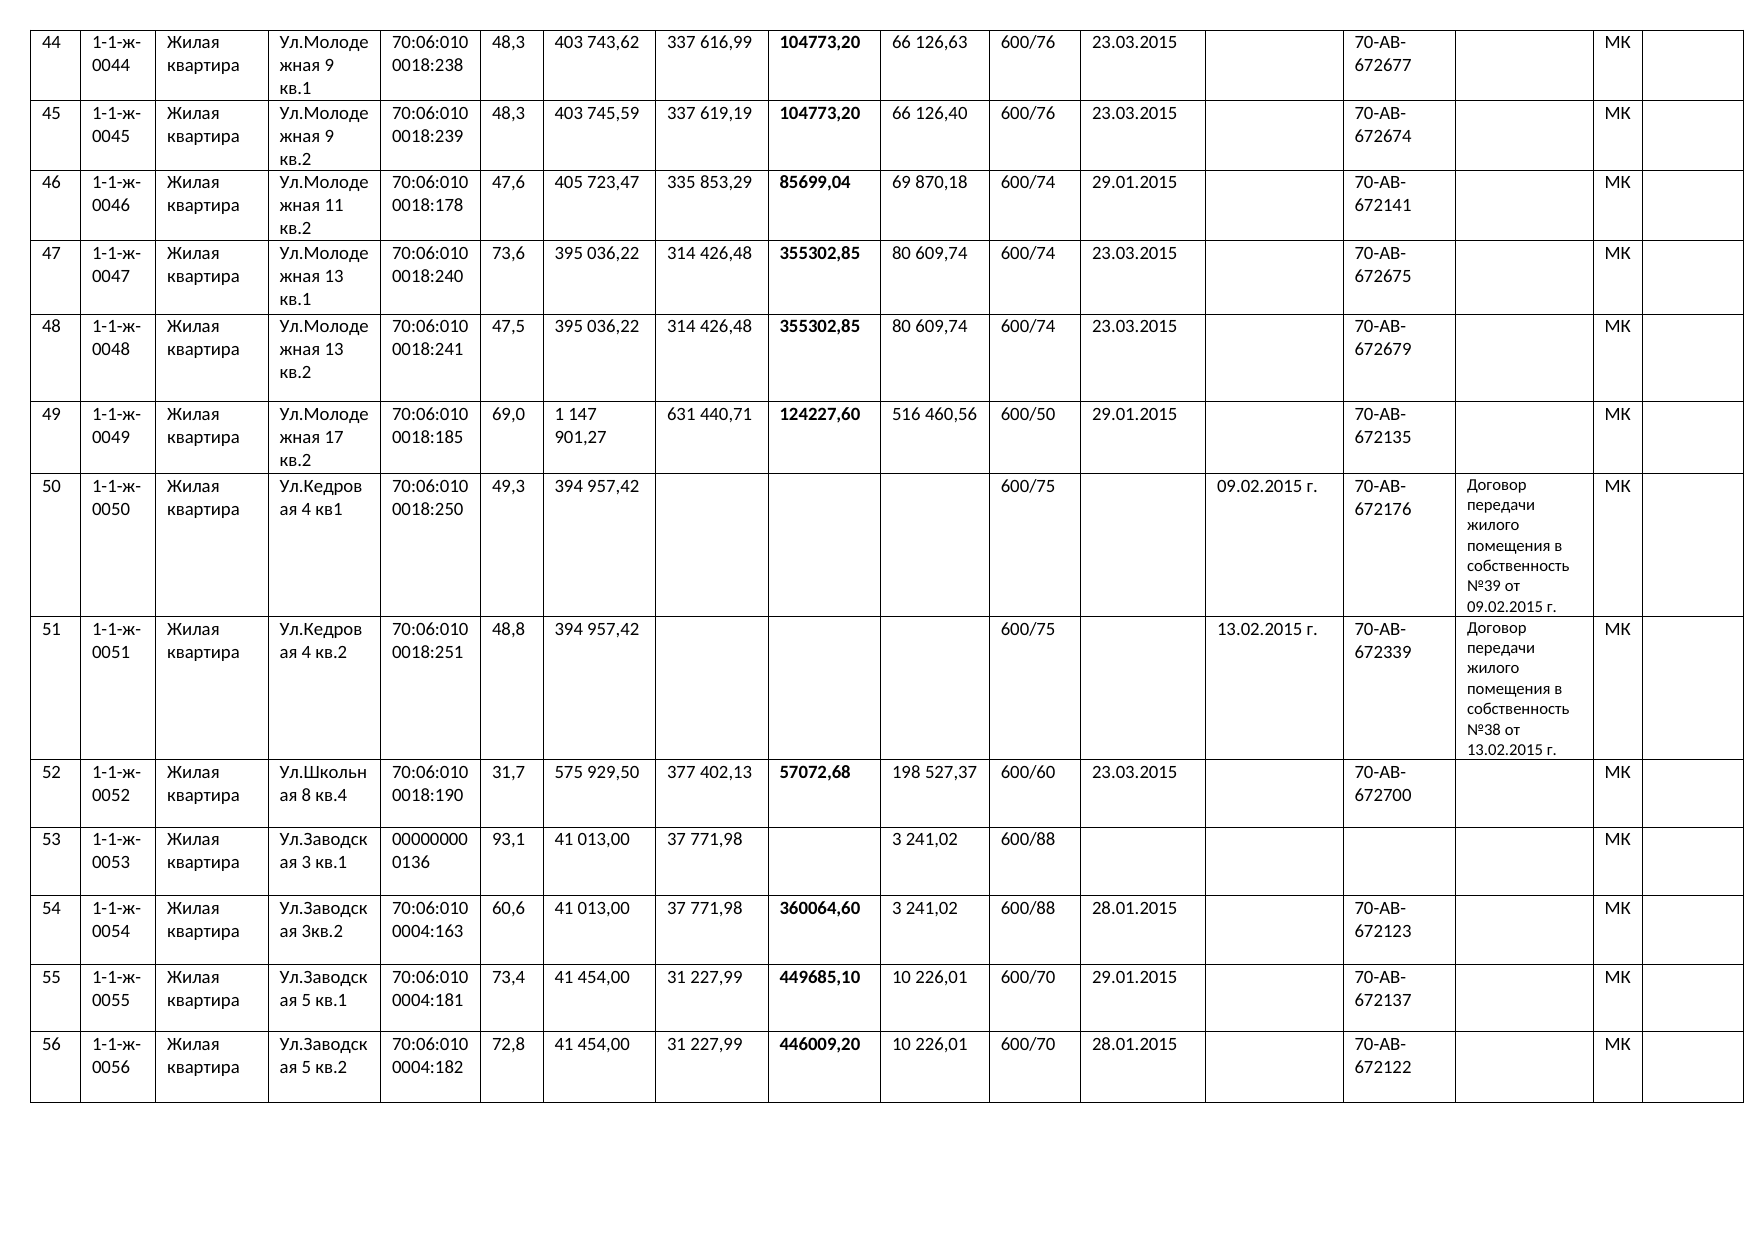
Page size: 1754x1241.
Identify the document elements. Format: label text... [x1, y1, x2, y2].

table_cell 70:06:0100018:241 [381, 315, 480, 401]
table_cell МК [1594, 402, 1642, 473]
table_cell 73,6 [481, 241, 543, 313]
table_cell 600/75 [990, 474, 1080, 616]
table_cell [1206, 896, 1343, 964]
table_cell МК [1594, 171, 1642, 240]
table_cell Жилая квартира [156, 760, 268, 827]
table_cell 337 619,19 [656, 101, 768, 170]
table_cell Ул.Молодежная 9 кв.1 [269, 31, 380, 100]
table_cell 29.01.2015 [1081, 171, 1205, 240]
table_cell [769, 617, 880, 759]
table_cell 70-АВ-672176 [1344, 474, 1455, 616]
table_cell 29.01.2015 [1081, 965, 1205, 1031]
table_cell 52 [31, 760, 80, 827]
table_cell 23.03.2015 [1081, 315, 1205, 401]
table_cell 10 226,01 [881, 1032, 989, 1102]
table_cell 57072,68 [769, 760, 880, 827]
table_cell 600/60 [990, 760, 1080, 827]
table_cell [1456, 101, 1593, 170]
table_cell 516 460,56 [881, 402, 989, 473]
table_cell [1643, 896, 1743, 964]
table_cell 377 402,13 [656, 760, 768, 827]
table_cell 37 771,98 [656, 896, 768, 964]
table_cell 355302,85 [769, 241, 880, 313]
table_cell 93,1 [481, 828, 543, 895]
table_cell [1456, 241, 1593, 313]
table_cell МК [1594, 31, 1642, 100]
table_cell 600/70 [990, 965, 1080, 1031]
table_cell 23.03.2015 [1081, 760, 1205, 827]
table_cell 23.03.2015 [1081, 31, 1205, 100]
table_cell 54 [31, 896, 80, 964]
table_cell 198 527,37 [881, 760, 989, 827]
table_cell 600/70 [990, 1032, 1080, 1102]
table_cell 48,3 [481, 31, 543, 100]
table_cell 1-1-ж-0046 [81, 171, 155, 240]
table_cell 69 870,18 [881, 171, 989, 240]
table_cell МК [1594, 828, 1642, 895]
table_cell Жилая квартира [156, 896, 268, 964]
table_cell 600/76 [990, 101, 1080, 170]
table_cell Жилая квартира [156, 171, 268, 240]
table_cell 000000000136 [381, 828, 480, 895]
table_cell [1643, 241, 1743, 313]
table_cell [1206, 402, 1343, 473]
table_cell 600/88 [990, 828, 1080, 895]
table_cell Жилая квартира [156, 241, 268, 313]
table_cell [1206, 171, 1343, 240]
table_cell [1344, 828, 1455, 895]
table_cell Жилая квартира [156, 617, 268, 759]
table_cell 1-1-ж-0056 [81, 1032, 155, 1102]
table_cell 70-АВ-672675 [1344, 241, 1455, 313]
table_cell [1643, 617, 1743, 759]
table_cell 1-1-ж-0052 [81, 760, 155, 827]
table_cell 575 929,50 [544, 760, 655, 827]
table_cell 47,6 [481, 171, 543, 240]
table_cell 1-1-ж-0045 [81, 101, 155, 170]
table_cell 47 [31, 241, 80, 313]
table_cell 23.03.2015 [1081, 101, 1205, 170]
table_cell Ул.Молодежная 9 кв.2 [269, 101, 380, 170]
table_cell 70-АВ-672674 [1344, 101, 1455, 170]
table_cell 37 771,98 [656, 828, 768, 895]
table_cell 23.03.2015 [1081, 241, 1205, 313]
table_cell 1-1-ж-0055 [81, 965, 155, 1031]
table_cell 09.02.2015 г. [1206, 474, 1343, 616]
table_cell [1206, 760, 1343, 827]
table_cell 70:06:0100004:163 [381, 896, 480, 964]
table_cell 1-1-ж-0050 [81, 474, 155, 616]
table_cell 41 454,00 [544, 965, 655, 1031]
table_cell Ул.Школьная 8 кв.4 [269, 760, 380, 827]
table_cell Жилая квартира [156, 828, 268, 895]
table_cell 70-АВ-672677 [1344, 31, 1455, 100]
table_cell 13.02.2015 г. [1206, 617, 1343, 759]
table_cell 600/74 [990, 315, 1080, 401]
table_cell [1206, 101, 1343, 170]
table_cell 70-АВ-672122 [1344, 1032, 1455, 1102]
table_cell 70-АВ-672135 [1344, 402, 1455, 473]
table_cell [1206, 31, 1343, 100]
table_cell 70:06:0100018:178 [381, 171, 480, 240]
table_cell 104773,20 [769, 31, 880, 100]
table_cell Жилая квартира [156, 31, 268, 100]
table_cell 403 745,59 [544, 101, 655, 170]
table_cell 70-АВ-672679 [1344, 315, 1455, 401]
table_cell 337 616,99 [656, 31, 768, 100]
table_cell 104773,20 [769, 101, 880, 170]
table_cell 3 241,02 [881, 896, 989, 964]
table_cell [769, 828, 880, 895]
table_cell 31,7 [481, 760, 543, 827]
table_cell [1206, 315, 1343, 401]
table_cell 41 013,00 [544, 896, 655, 964]
table_cell 53 [31, 828, 80, 895]
table_cell МК [1594, 101, 1642, 170]
table_cell 41 454,00 [544, 1032, 655, 1102]
table_cell МК [1594, 241, 1642, 313]
table_cell 355302,85 [769, 315, 880, 401]
table_cell 69,0 [481, 402, 543, 473]
table_cell 70:06:0100018:185 [381, 402, 480, 473]
table_cell 47,5 [481, 315, 543, 401]
table_cell [1643, 315, 1743, 401]
table_cell 1-1-ж-0048 [81, 315, 155, 401]
table_cell [881, 474, 989, 616]
table_cell Договор передачи жилого помещения в собственность №39 от 09.02.2015 г. [1456, 474, 1593, 616]
table_cell 395 036,22 [544, 241, 655, 313]
table_cell 1 147 901,27 [544, 402, 655, 473]
table_cell [1456, 965, 1593, 1031]
table_cell МК [1594, 896, 1642, 964]
table_cell 600/88 [990, 896, 1080, 964]
table_cell 80 609,74 [881, 315, 989, 401]
table_cell 51 [31, 617, 80, 759]
table_cell [1456, 315, 1593, 401]
table_cell 124227,60 [769, 402, 880, 473]
table_cell 395 036,22 [544, 315, 655, 401]
table_cell 48,8 [481, 617, 543, 759]
table_cell 600/76 [990, 31, 1080, 100]
table_cell [1643, 760, 1743, 827]
table_cell 446009,20 [769, 1032, 880, 1102]
table_cell 360064,60 [769, 896, 880, 964]
table_cell 70:06:0100018:190 [381, 760, 480, 827]
table_cell [1456, 828, 1593, 895]
table_cell Жилая квартира [156, 1032, 268, 1102]
table_cell Ул.Заводская 5 кв.2 [269, 1032, 380, 1102]
table_cell 56 [31, 1032, 80, 1102]
table_cell МК [1594, 965, 1642, 1031]
table_cell [1081, 828, 1205, 895]
table_cell 631 440,71 [656, 402, 768, 473]
table_cell 1-1-ж-0044 [81, 31, 155, 100]
table_cell 70-АВ-672141 [1344, 171, 1455, 240]
table_cell [1643, 402, 1743, 473]
table_cell Ул.Заводская 3 кв.1 [269, 828, 380, 895]
table_cell 46 [31, 171, 80, 240]
table_cell 314 426,48 [656, 315, 768, 401]
table_cell [881, 617, 989, 759]
table_cell Договор передачи жилого помещения в собственность №38 от 13.02.2015 г. [1456, 617, 1593, 759]
table_cell 60,6 [481, 896, 543, 964]
table_cell 70:06:0100018:251 [381, 617, 480, 759]
table_cell 449685,10 [769, 965, 880, 1031]
table_cell 600/74 [990, 241, 1080, 313]
table_cell [1643, 171, 1743, 240]
table_cell 49 [31, 402, 80, 473]
table_cell [656, 474, 768, 616]
table_cell 394 957,42 [544, 474, 655, 616]
table_cell 405 723,47 [544, 171, 655, 240]
table_cell 70:06:0100018:250 [381, 474, 480, 616]
table_cell [1206, 965, 1343, 1031]
table_cell 600/75 [990, 617, 1080, 759]
table_cell 394 957,42 [544, 617, 655, 759]
table_cell 41 013,00 [544, 828, 655, 895]
table_cell Ул.Молодежная 13 кв.2 [269, 315, 380, 401]
table_cell 1-1-ж-0049 [81, 402, 155, 473]
table_cell Жилая квартира [156, 965, 268, 1031]
table_cell 72,8 [481, 1032, 543, 1102]
table_cell [1643, 1032, 1743, 1102]
table_cell Ул.Заводская 3кв.2 [269, 896, 380, 964]
table_cell 335 853,29 [656, 171, 768, 240]
table_cell 48 [31, 315, 80, 401]
table_cell 31 227,99 [656, 1032, 768, 1102]
table_cell 70-АВ-672123 [1344, 896, 1455, 964]
table_cell [1456, 896, 1593, 964]
table_cell 66 126,40 [881, 101, 989, 170]
table_cell 1-1-ж-0054 [81, 896, 155, 964]
table_cell [1643, 101, 1743, 170]
table_cell 70-АВ-672137 [1344, 965, 1455, 1031]
table_cell 70-АВ-672339 [1344, 617, 1455, 759]
table_cell 70:06:0100018:240 [381, 241, 480, 313]
table_cell [1456, 1032, 1593, 1102]
table_cell [1456, 171, 1593, 240]
table_cell [769, 474, 880, 616]
table_cell МК [1594, 474, 1642, 616]
table_cell [1206, 828, 1343, 895]
table_cell 45 [31, 101, 80, 170]
table_cell 600/74 [990, 171, 1080, 240]
table_cell 10 226,01 [881, 965, 989, 1031]
table_cell Ул.Кедровая 4 кв1 [269, 474, 380, 616]
table_cell 31 227,99 [656, 965, 768, 1031]
table_cell 1-1-ж-0053 [81, 828, 155, 895]
table_cell Ул.Молодежная 17 кв.2 [269, 402, 380, 473]
table_cell 28.01.2015 [1081, 1032, 1205, 1102]
table_cell Жилая квартира [156, 101, 268, 170]
table_cell 66 126,63 [881, 31, 989, 100]
table_cell 85699,04 [769, 171, 880, 240]
table_cell [1643, 31, 1743, 100]
table_cell [1643, 474, 1743, 616]
table_cell 44 [31, 31, 80, 100]
table_cell 70:06:0100004:181 [381, 965, 480, 1031]
table_cell Жилая квартира [156, 315, 268, 401]
table_cell [1081, 617, 1205, 759]
table_cell [1456, 402, 1593, 473]
table_cell 403 743,62 [544, 31, 655, 100]
table_cell 48,3 [481, 101, 543, 170]
table_cell Жилая квартира [156, 474, 268, 616]
table_cell 70:06:0100018:238 [381, 31, 480, 100]
table_cell Жилая квартира [156, 402, 268, 473]
table_cell [1206, 241, 1343, 313]
table_cell 314 426,48 [656, 241, 768, 313]
table_cell 3 241,02 [881, 828, 989, 895]
table_cell 28.01.2015 [1081, 896, 1205, 964]
table_cell Ул.Заводская 5 кв.1 [269, 965, 380, 1031]
table_cell 70-АВ-672700 [1344, 760, 1455, 827]
table_cell [1456, 760, 1593, 827]
table_cell Ул.Кедровая 4 кв.2 [269, 617, 380, 759]
table_cell 1-1-ж-0051 [81, 617, 155, 759]
table_cell 80 609,74 [881, 241, 989, 313]
table_cell 29.01.2015 [1081, 402, 1205, 473]
table_cell МК [1594, 617, 1642, 759]
table_cell 70:06:0100018:239 [381, 101, 480, 170]
table_cell [1081, 474, 1205, 616]
table_cell [1456, 31, 1593, 100]
table_cell 49,3 [481, 474, 543, 616]
table_cell МК [1594, 760, 1642, 827]
table_cell Ул.Молодежная 11 кв.2 [269, 171, 380, 240]
table_cell 1-1-ж-0047 [81, 241, 155, 313]
table_cell МК [1594, 315, 1642, 401]
table_cell [1643, 965, 1743, 1031]
table_cell [656, 617, 768, 759]
table_cell [1643, 828, 1743, 895]
table_cell 73,4 [481, 965, 543, 1031]
table_cell 55 [31, 965, 80, 1031]
table_cell [1206, 1032, 1343, 1102]
table_cell 50 [31, 474, 80, 616]
table_cell 600/50 [990, 402, 1080, 473]
table_cell 70:06:0100004:182 [381, 1032, 480, 1102]
table_cell МК [1594, 1032, 1642, 1102]
table_cell Ул.Молодежная 13 кв.1 [269, 241, 380, 313]
